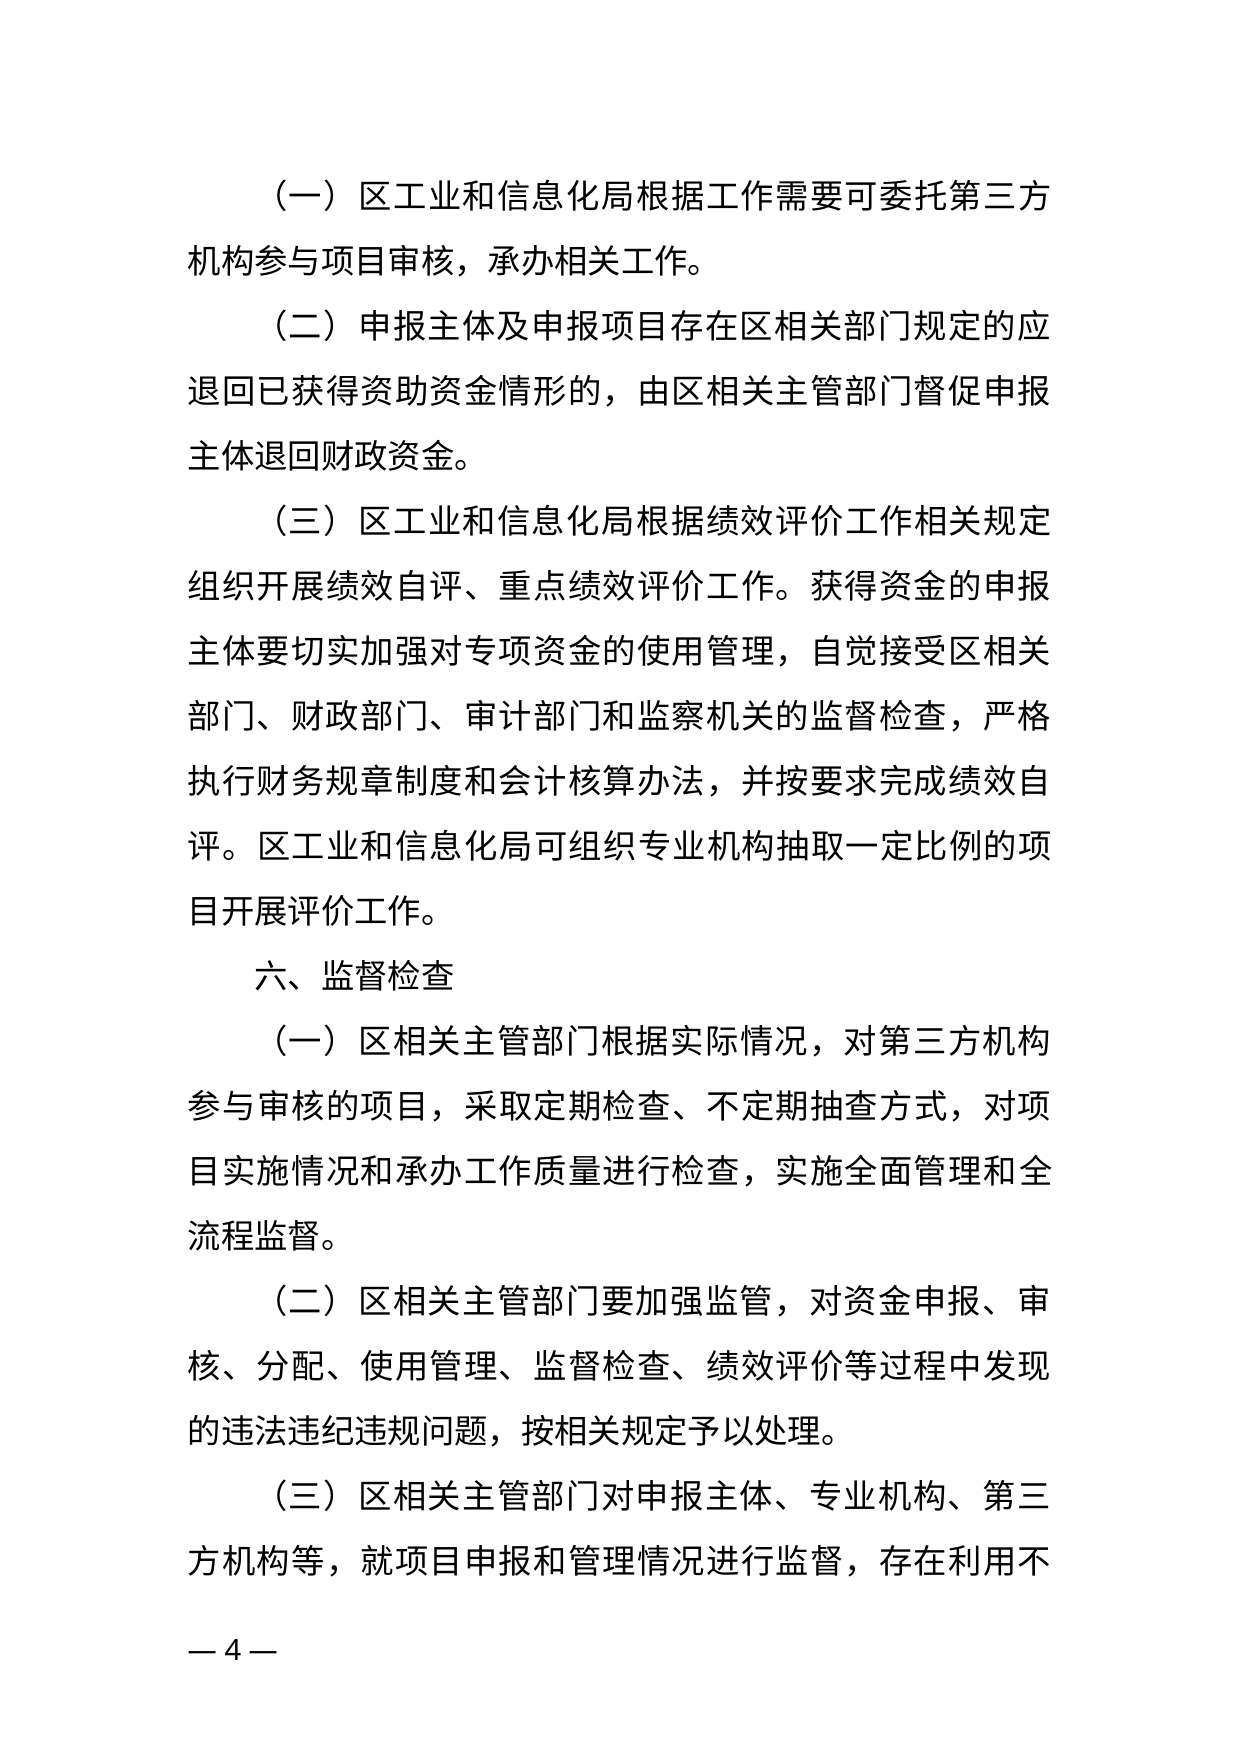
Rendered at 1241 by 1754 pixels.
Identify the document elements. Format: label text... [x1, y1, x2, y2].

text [187, 1462, 1053, 1592]
text （一）区相关主管部门根据实际情况，对第三方机构参与审核的项目，采取定期检查、不定期抽查方式，对项目实施情况和承办工作质量进行检查，实施全面管理和全流程监督。 [187, 1007, 1053, 1267]
list 监督检查 [187, 942, 1053, 1007]
text （一）区工业和信息化局根据工作需要可委托第三方机构参与项目审核，承办相关工作。 [187, 162, 1053, 292]
text （二）区相关主管部门要加强监管，对资金申报、审核、分配、使用管理、监督检查、绩效评价等过程中发现的违法违纪违规问题，按相关规定予以处理。 [187, 1267, 1053, 1462]
text （二）申报主体及申报项目存在区相关部门规定的应退回已获得资助资金情形的，由区相关主管部门督促申报主体退回财政资金。 [187, 292, 1053, 487]
text （三）区工业和信息化局根据绩效评价工作相关规定组织开展绩效自评、重点绩效评价工作。获得资金的申报主体要切实加强对专项资金的使用管理，自觉接受区相关部门、财政部门、审计部门和监察机关的监督检查，严格执行财务规章制度和会计核算办法，并按要求完成绩效自评。区工业和信息化局可组织专业机构抽取一定比例的项目开展评价工作。 [187, 487, 1053, 942]
